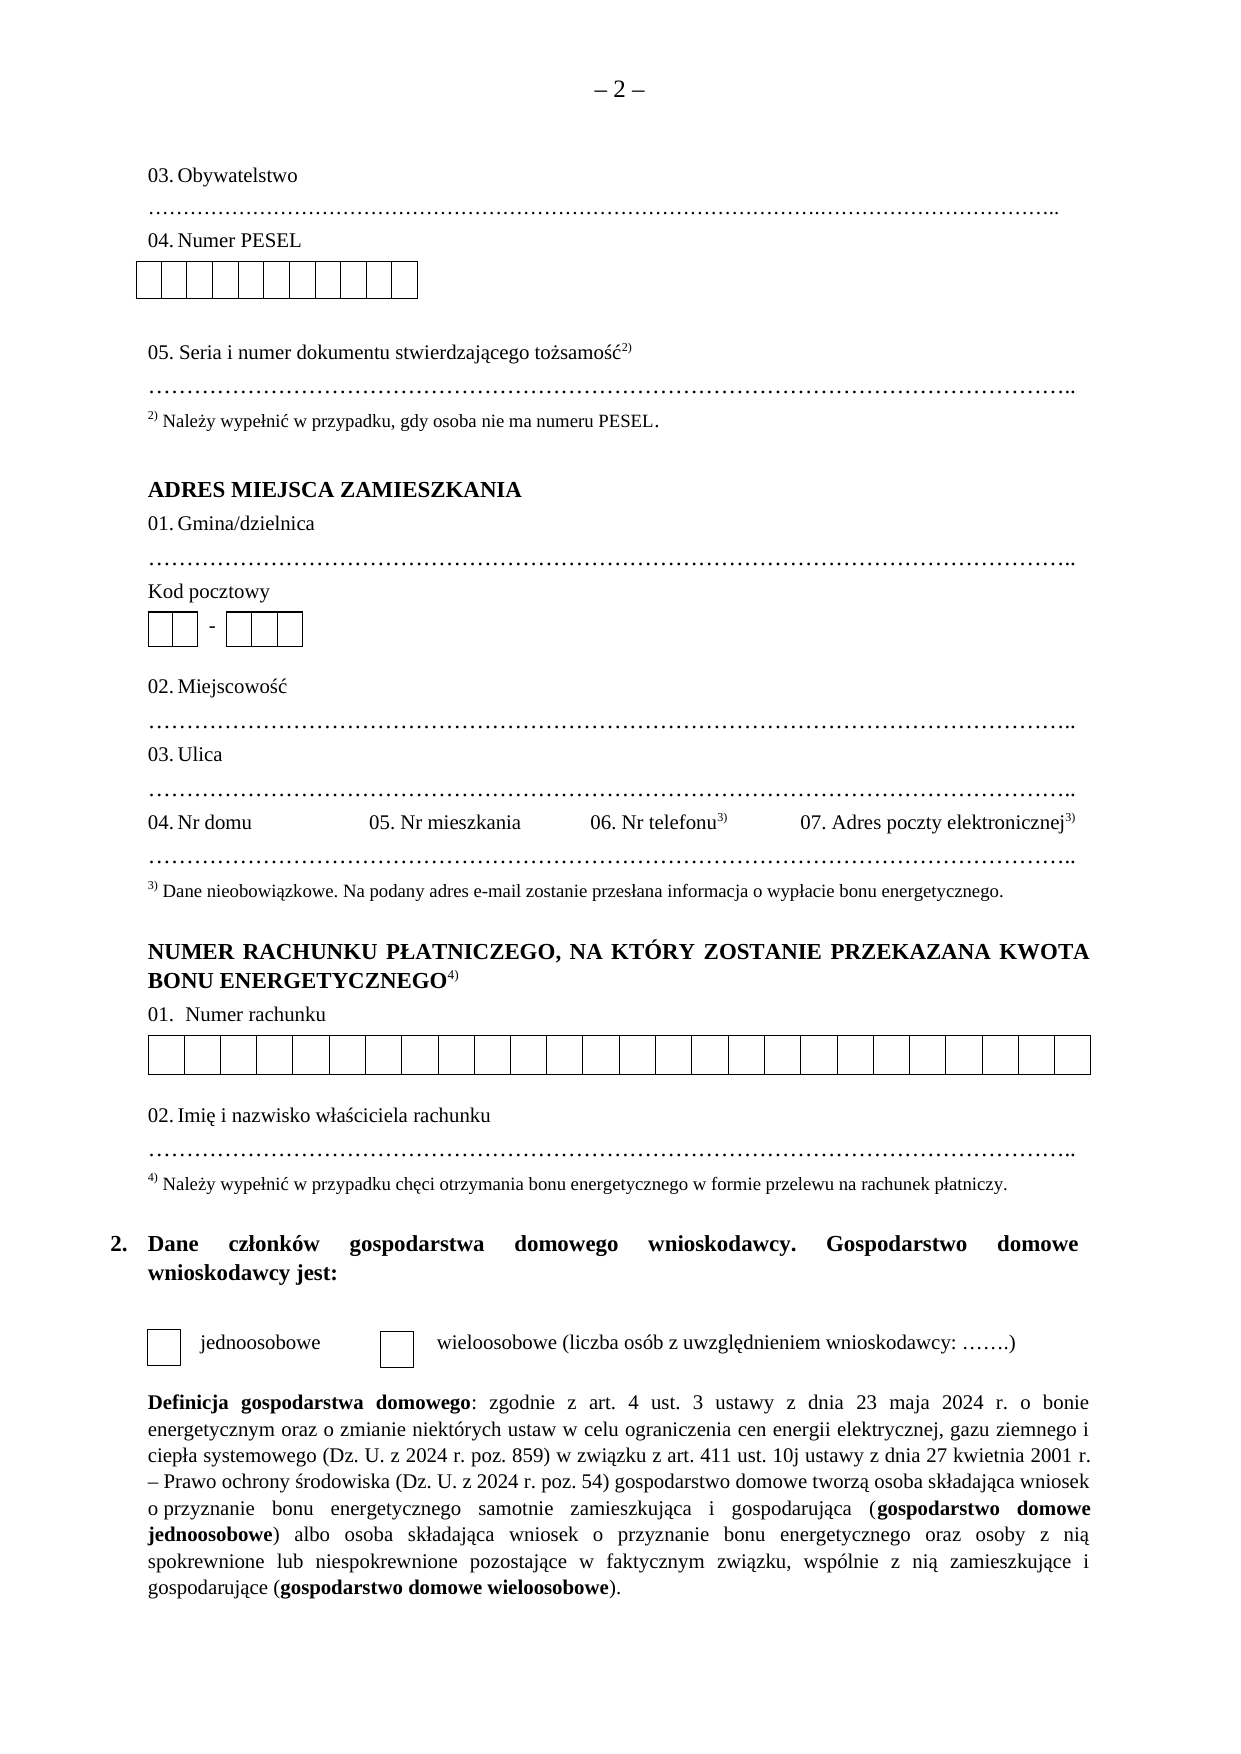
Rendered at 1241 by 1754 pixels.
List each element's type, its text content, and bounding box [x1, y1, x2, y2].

table_header [221, 1036, 256, 1074]
table_header [341, 262, 366, 298]
table_header [366, 1036, 401, 1074]
table_header [583, 1036, 619, 1074]
list Obywatelstwo [148, 162, 1079, 187]
table_header [475, 1036, 510, 1074]
text jednoosobowe wieloosobowe (liczba osób z uwzględnieniem wnioskodawcy: …….) [181, 1330, 1091, 1354]
list Nr domu 05. Nr mieszkania 06. Nr telefonu3) 07. Adres poczty elektronicznej3) [148, 810, 1079, 834]
table_header [316, 262, 340, 298]
table_header [1055, 1036, 1090, 1074]
table_header [239, 262, 263, 298]
text ………………………………………………………………………………………………………….. [148, 774, 1091, 801]
table_header [137, 262, 161, 298]
table_header [173, 613, 197, 646]
list Dane członków gospodarstwa domowego wnioskodawcy. Gospodarstwo domowe wnioskodawcy jest: [110, 1230, 1079, 1286]
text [148, 195, 1091, 219]
table_header [252, 613, 277, 646]
table_header [290, 262, 315, 298]
table_header [162, 262, 186, 298]
table_header [983, 1036, 1018, 1074]
table_header - [198, 611, 226, 646]
table_header [257, 1036, 292, 1074]
table_header [278, 613, 302, 646]
table_header [293, 1036, 329, 1074]
table_header [392, 262, 417, 298]
list Miejscowość [148, 674, 1079, 698]
table_header [213, 262, 238, 298]
table_header [801, 1036, 837, 1074]
list Numer PESEL [148, 228, 1079, 252]
table_header [149, 1036, 184, 1074]
table_header [838, 1036, 873, 1074]
text NUMER RACHUNKU PŁATNICZEGO, NA KTÓRY ZOSTANIE PRZEKAZANA KWOTA BONU ENERGETYCZNEGO4) [148, 938, 1091, 993]
table_header [367, 262, 391, 298]
table_header [729, 1036, 764, 1074]
table_header [264, 262, 289, 298]
table_header [187, 262, 212, 298]
table_header [402, 1036, 438, 1074]
text ………………………………………………………………………………………………………….. [148, 543, 1091, 570]
text ………………………………………………………………………………………………………….. [148, 372, 1091, 399]
text 2) Należy wypełnić w przypadku, gdy osoba nie ma numeru PESEL. [148, 408, 1079, 432]
table_header [511, 1036, 546, 1074]
text ADRES MIEJSCA ZAMIESZKANIA [148, 476, 1091, 502]
text 4) Należy wypełnić w przypadku chęci otrzymania bonu energetycznego w formie przelewu na rachunek płatniczy. [148, 1170, 1079, 1194]
table_header [547, 1036, 582, 1074]
table_header [1019, 1036, 1054, 1074]
text 3) Dane nieobowiązkowe. Na podany adres e-mail zostanie przesłana informacja o wypłacie bonu energetycznego. [148, 878, 1079, 902]
table_header [656, 1036, 691, 1074]
list Numer rachunku [148, 1002, 1079, 1026]
list Imię i nazwisko właściciela rachunku [148, 1102, 1079, 1127]
table_header [946, 1036, 982, 1074]
list Ulica [148, 742, 1079, 766]
table_header [185, 1036, 220, 1074]
table_header [620, 1036, 655, 1074]
table_header [874, 1036, 909, 1074]
table_header [149, 613, 172, 646]
table_header [910, 1036, 945, 1074]
text Definicja gospodarstwa domowego: zgodnie z art. 4 ust. 3 ustawy z dnia 23 maja 2024 r. o bonie energetycznym oraz o zmianie niektórych ustaw w celu ograniczenia cen energii elektrycznej, gazu ziemnego i ciepła systemowego (Dz. U. z 2024 r. poz. 859) w związku z art. 411 ust. 10j ustawy z dnia 27 kwietnia 2001 r. – Prawo ochrony środowiska (Dz. U. z 2024 r. poz. 54) gospodarstwo domowe tworzą osoba składająca wniosek o przyznanie bonu energetycznego samotnie zamieszkująca i gospodarująca (gospodarstwo domowe jednoosobowe) albo osoba składająca wniosek o przyznanie bonu energetycznego oraz osoby z nią spokrewnione lub niespokrewnione pozostające w faktycznym związku, wspólnie z nią zamieszkujące i gospodarujące (gospodarstwo domowe wieloosobowe). [148, 1390, 1091, 1599]
list Gmina/dzielnica [148, 511, 1079, 535]
table_header [330, 1036, 365, 1074]
text Kod pocztowy [148, 579, 1091, 603]
table_header [692, 1036, 728, 1074]
text ………………………………………………………………………………………………………….. [148, 707, 1091, 733]
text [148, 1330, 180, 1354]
text 05. Seria i numer dokumentu stwierdzającego tożsamość2) [148, 340, 1091, 364]
table_header [227, 613, 251, 646]
table_header [439, 1036, 474, 1074]
text ………………………………………………………………………………………………………….. [148, 1135, 1091, 1162]
text ………………………………………………………………………………………………………….. [148, 842, 1091, 869]
table_header [765, 1036, 800, 1074]
